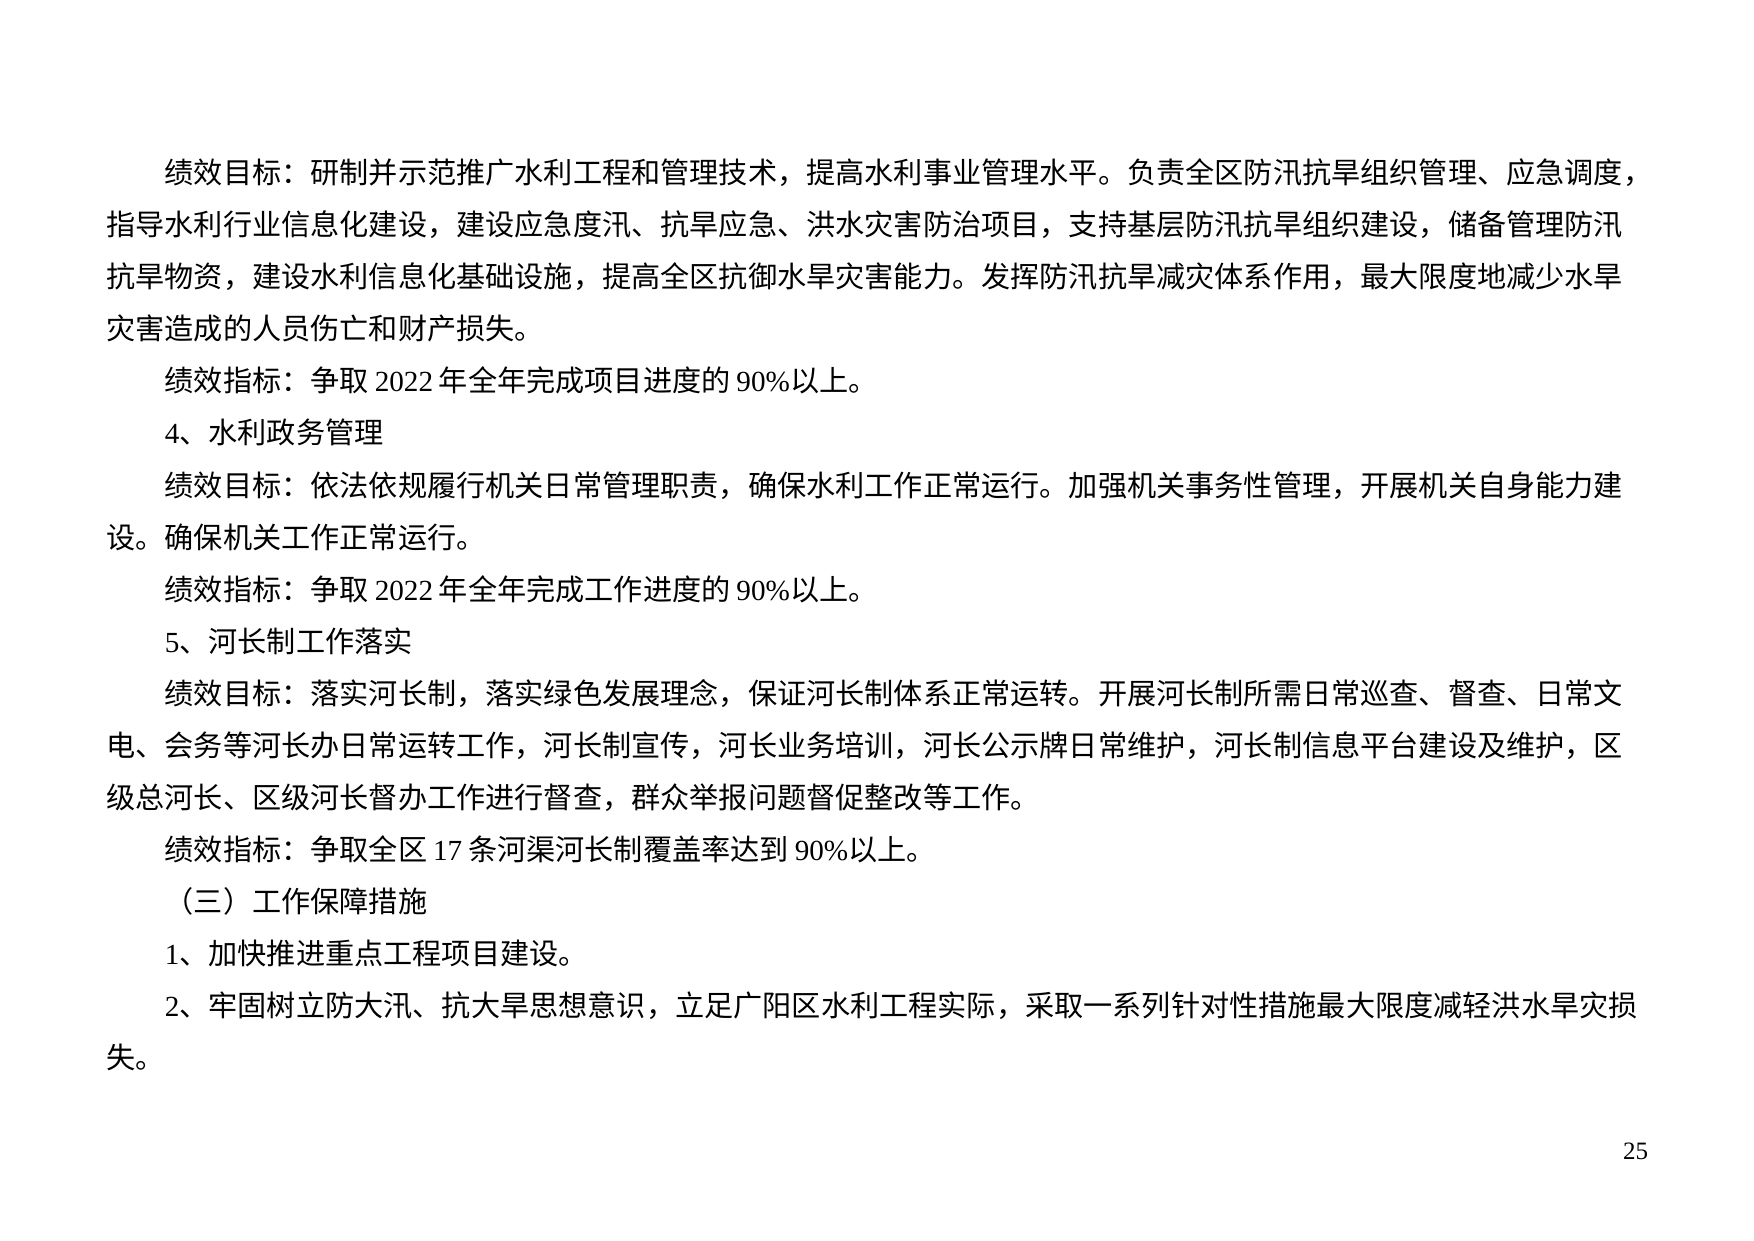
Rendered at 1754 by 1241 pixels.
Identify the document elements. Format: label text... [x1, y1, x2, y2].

text 1、加快推进重点工程项目建设。 [106, 923, 1648, 975]
text 2、牢固树立防大汛、抗大旱思想意识，立足广阳区水利工程实际，采取一系列针对性措施最大限度减轻洪水旱灾损失。 [106, 975, 1648, 1079]
text 5、河长制工作落实 [106, 611, 1648, 663]
text 绩效指标：争取2022年全年完成工作进度的90%以上。 [106, 558, 1648, 611]
text 4、水利政务管理 [106, 402, 1648, 454]
text 绩效目标：研制并示范推广水利工程和管理技术，提高水利事业管理水平。负责全区防汛抗旱组织管理、应急调度，指导水利行业信息化建设，建设应急度汛、抗旱应急、洪水灾害防治项目，支持基层防汛抗旱组织建设，储备管理防汛抗旱物资，建设水利信息化基础设施，提高全区抗御水旱灾害能力。发挥防汛抗旱减灾体系作用，最大限度地减少水旱灾害造成的人员伤亡和财产损失。 [106, 142, 1648, 350]
text 绩效指标：争取2022年全年完成项目进度的90%以上。 [106, 350, 1648, 402]
text （三）工作保障措施 [106, 871, 1648, 923]
text 绩效指标：争取全区17条河渠河长制覆盖率达到90%以上。 [106, 819, 1648, 871]
text 绩效目标：落实河长制，落实绿色发展理念，保证河长制体系正常运转。开展河长制所需日常巡查、督查、日常文电、会务等河长办日常运转工作，河长制宣传，河长业务培训，河长公示牌日常维护，河长制信息平台建设及维护，区级总河长、区级河长督办工作进行督查，群众举报问题督促整改等工作。 [106, 663, 1648, 819]
text 绩效目标：依法依规履行机关日常管理职责，确保水利工作正常运行。加强机关事务性管理，开展机关自身能力建设。确保机关工作正常运行。 [106, 454, 1648, 558]
